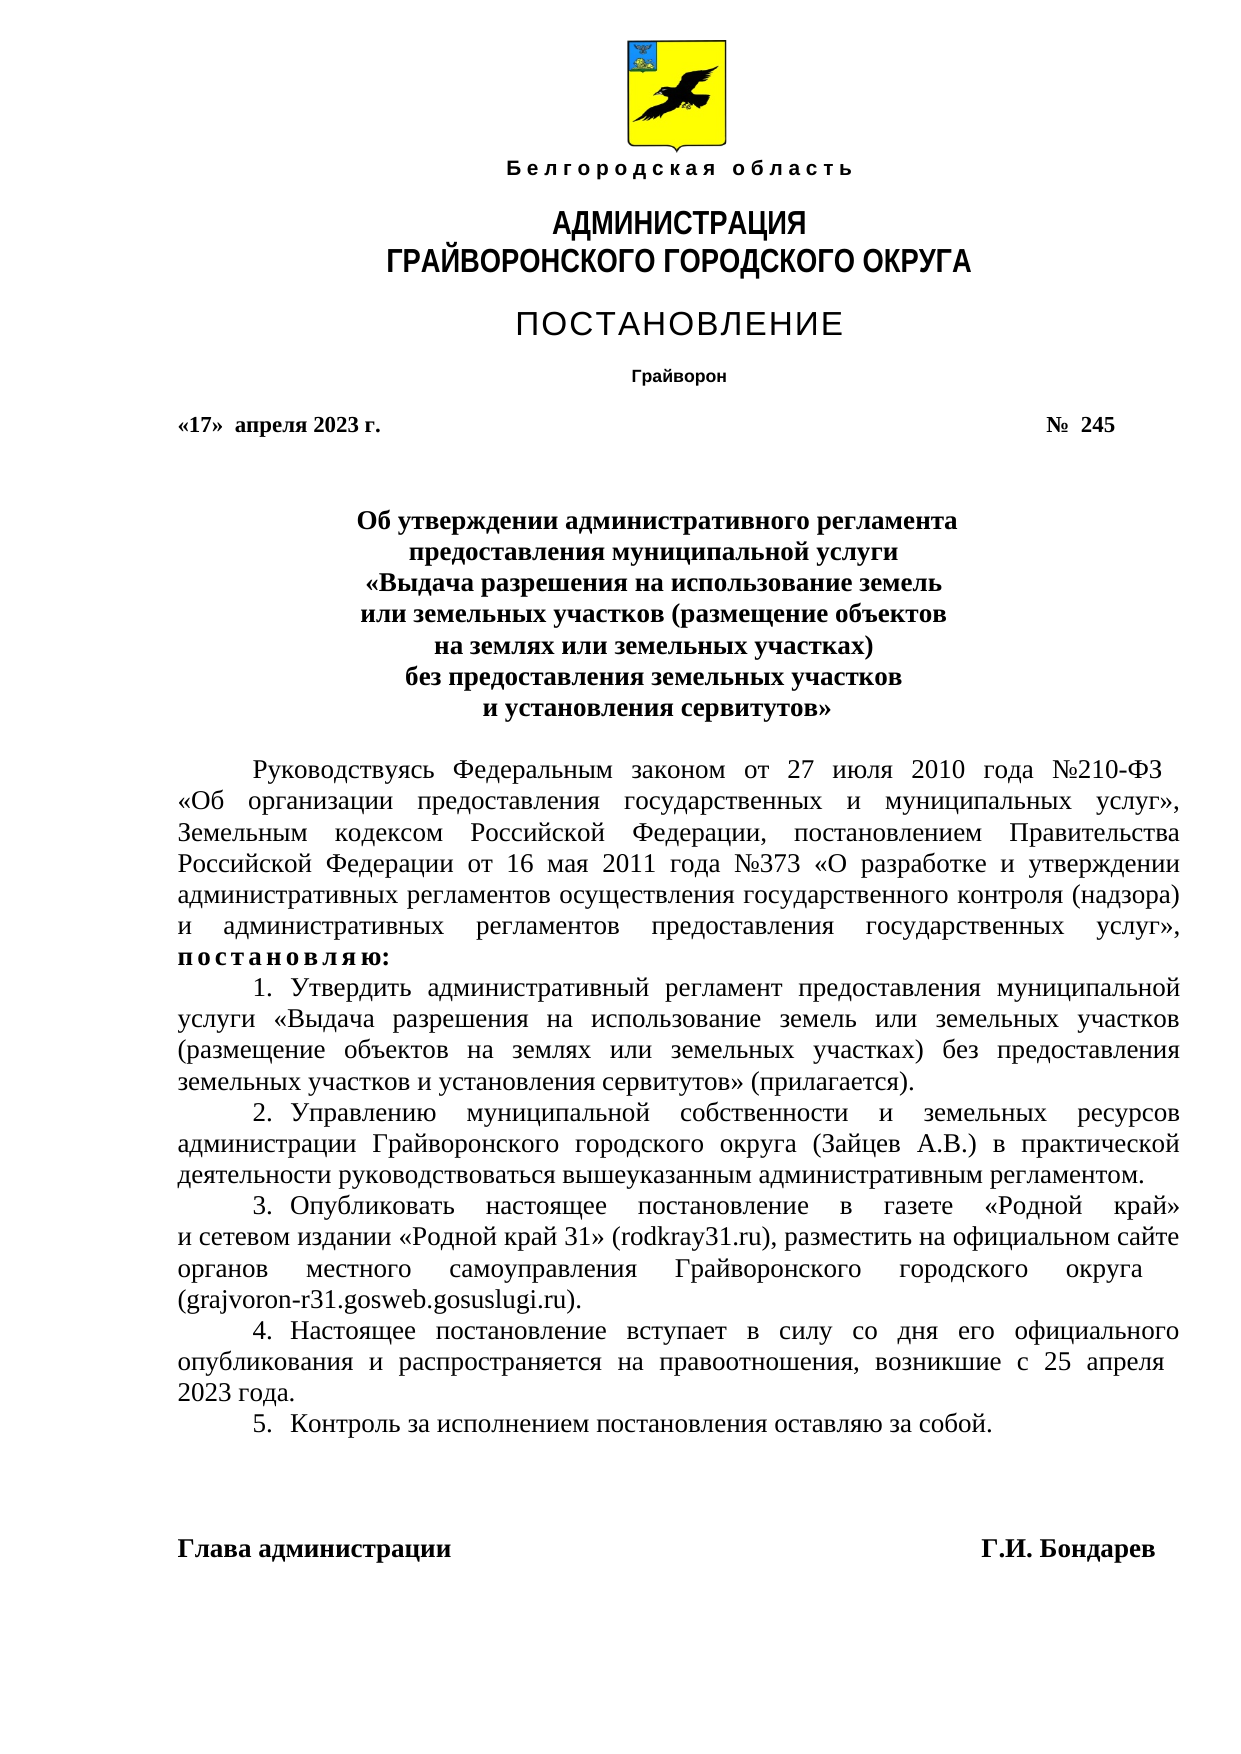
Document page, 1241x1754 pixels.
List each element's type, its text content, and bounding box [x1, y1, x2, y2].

text «17» апреля 2023 г. № 245 [177, 411, 1181, 437]
text ПОСТАНОВЛЕНИЕ [177, 304, 1181, 342]
text Б е л г о р о д с к а я о б л а с т ь [177, 155, 1181, 179]
picture [627, 40, 727, 153]
text Руководствуясь Федеральным законом от 27 июля 2010 года №210-ФЗ «Об организации предоставления государственных и муниципальных услуг», Земельным кодексом Российской Федерации, постановлением Правительства Российской Федерации от 16 мая 2011 года №373 «О разработке и утверждении административных регламентов осуществления государственного контроля (надзора) и административных регламентов предоставления государственных услуг», постановляю: [177, 753, 1181, 971]
text 4. Настоящее постановление вступает в силу со дня его официального опубликования и распространяется на правоотношения, возникшие с 25 апреля 2023 года. [177, 1314, 1181, 1407]
text АДМИНИСТРАЦИЯ [177, 203, 1181, 242]
text 2. Управлению муниципальной собственности и земельных ресурсов администрации Грайворонского городского округа (Зайцев А.В.) в практической деятельности руководствоваться вышеуказанным административным регламентом. [177, 1096, 1181, 1189]
table_header Глава администрации [166, 1532, 679, 1563]
text Грайворон [177, 366, 1181, 387]
text ГРАЙВОРОНСКОГО ГОРОДСКОГО ОКРУГА [177, 242, 1181, 280]
table_header Г.И. Бондарев [679, 1532, 1167, 1563]
text 5. Контроль за исполнением постановления оставляю за собой. [177, 1407, 1181, 1438]
text 1. Утвердить административный регламент предоставления муниципальной услуги «Выдача разрешения на использование земель или земельных участков (размещение объектов на землях или земельных участках) без предоставления земельных участков и установления сервитутов» (прилагается). [177, 971, 1181, 1096]
table_header Об утверждении административного регламента предоставления муниципальной услуги «Выдача разрешения на использование земель или земельных участков (размещение объектов на землях или земельных участках) без предоставления земельных участков и установления сервитутов» [281, 504, 1034, 722]
text 3. Опубликовать настоящее постановление в газете «Родной край» и сетевом издании «Родной край 31» (rodkray31.ru), разместить на официальном сайте органов местного самоуправления Грайворонского городского округа (grajvoron-r31.gosweb.gosuslugi.ru). [177, 1189, 1181, 1314]
